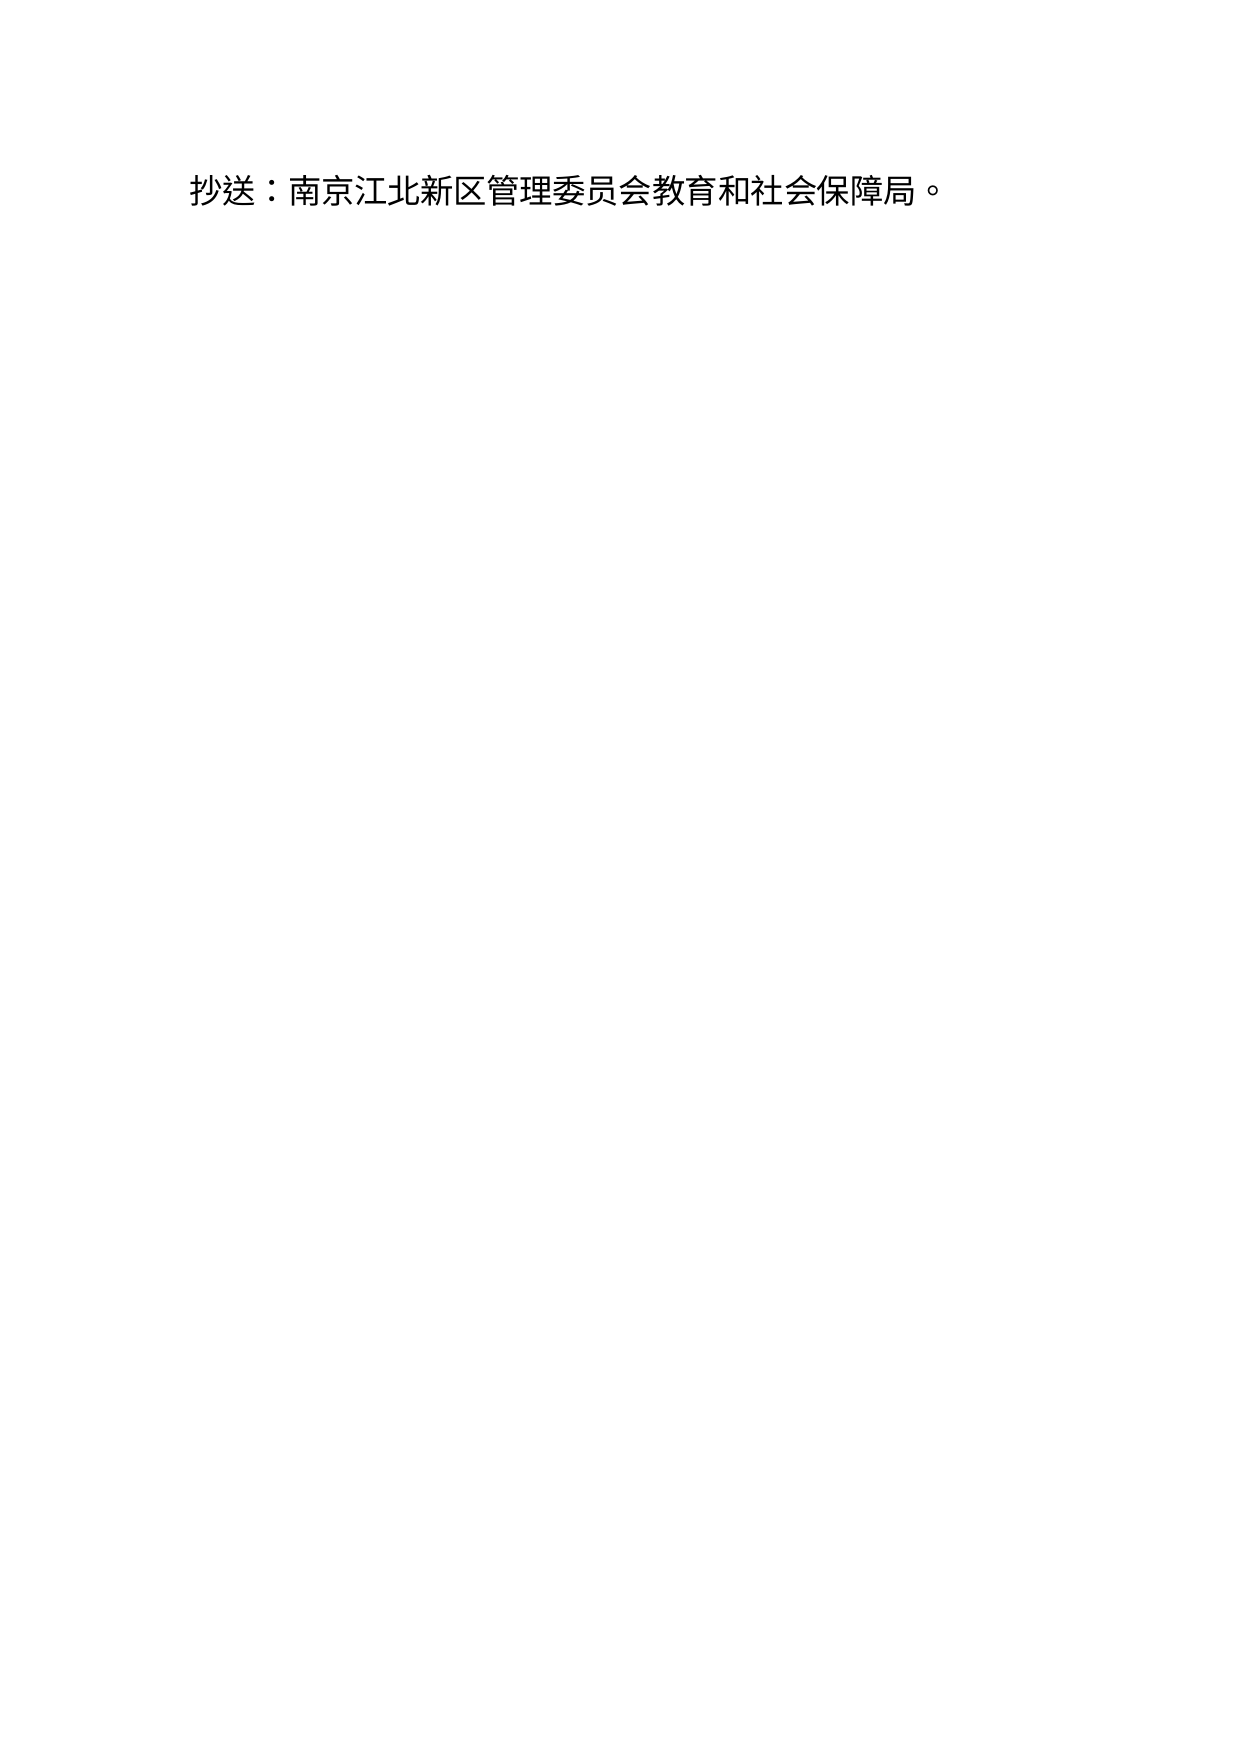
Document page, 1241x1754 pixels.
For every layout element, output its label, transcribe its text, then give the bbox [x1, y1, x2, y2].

text 抄送：南京江北新区管理委员会教育和社会保障局。 [189, 168, 1054, 212]
